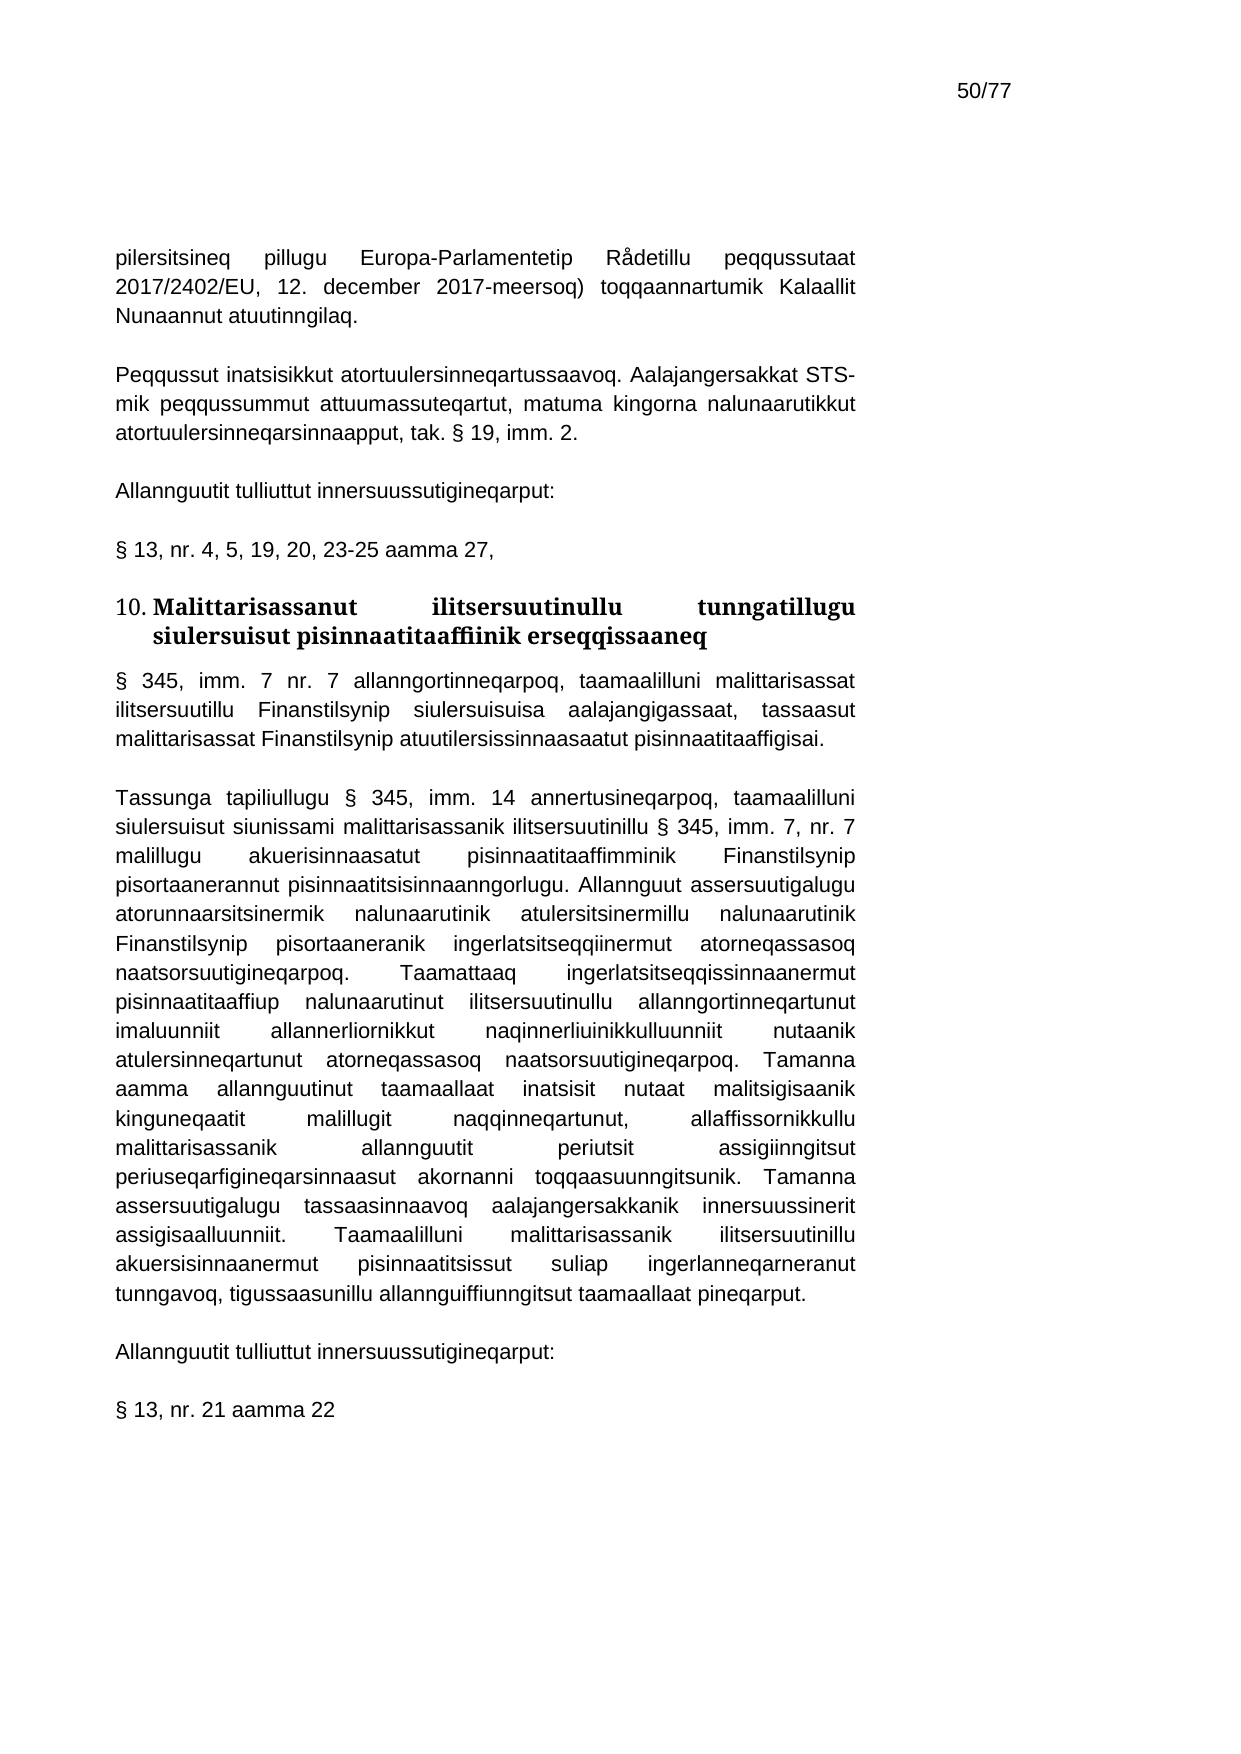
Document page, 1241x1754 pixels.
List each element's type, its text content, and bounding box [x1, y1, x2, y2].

text § 13, nr. 4, 5, 19, 20, 23-25 aamma 27, [115, 534, 856, 563]
text § 345, imm. 7 nr. 7 allanngortinneqarpoq, taamaalilluni malittarisassat ilitsersuutillu Finanstilsynip siulersuisuisa aalajangigassaat, tassaasut malittarisassat Finanstilsynip atuutilersissinnaasaatut pisinnaatitaaffigisai. [115, 665, 856, 753]
text Malittarisassanut ilitsersuutinullu tunngatillugu siulersuisut pisinnaatitaaffiinik erseqqissaaneq [115, 592, 856, 651]
text Peqqussut inatsisikkut atortuulersinneqartussaavoq. Aalajangersakkat STS-mik peqqussummut attuumassuteqartut, matuma kingorna nalunaarutikkut atortuulersinneqarsinnaapput, tak. § 19, imm. 2. [115, 359, 856, 446]
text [115, 242, 856, 330]
text Tassunga tapiliullugu § 345, imm. 14 annertusineqarpoq, taamaalilluni siulersuisut siunissami malittarisassanik ilitsersuutinillu § 345, imm. 7, nr. 7 malillugu akuerisinnaasatut pisinnaatitaaffimminik Finanstilsynip pisortaanerannut pisinnaatitsisinnaanngorlugu. Allannguut assersuutigalugu atorunnaarsitsinermik nalunaarutinik atulersitsinermillu nalunaarutinik Finanstilsynip pisortaaneranik ingerlatsitseqqiinermut atorneqassasoq naatsorsuutigineqarpoq. Taamattaaq ingerlatsitseqqissinnaanermut pisinnaatitaaffiup nalunaarutinut ilitsersuutinullu allanngortinneqartunut imaluunniit allannerliornikkut naqinnerliuinikkulluunniit nutaanik atulersinneqartunut atorneqassasoq naatsorsuutigineqarpoq. Tamanna aamma allannguutinut taamaallaat inatsisit nutaat malitsigisaanik kinguneqaatit malillugit naqqinneqartunut, allaffissornikkullu malittarisassanik allannguutit periutsit assigiinngitsut periuseqarfigineqarsinnaasut akornanni toqqaasuunngitsunik. Tamanna assersuutigalugu tassaasinnaavoq aalajangersakkanik innersuussinerit assigisaalluunniit. Taamaalilluni malittarisassanik ilitsersuutinillu akuersisinnaanermut pisinnaatitsissut suliap ingerlanneqarneranut tunngavoq, tigussaasunillu allannguiffiunngitsut taamaallaat pineqarput. [115, 782, 856, 1307]
text Allannguutit tulliuttut innersuussutigineqarput: [115, 1336, 856, 1365]
text Allannguutit tulliuttut innersuussutigineqarput: [115, 476, 856, 505]
text § 13, nr. 21 aamma 22 [115, 1394, 856, 1423]
